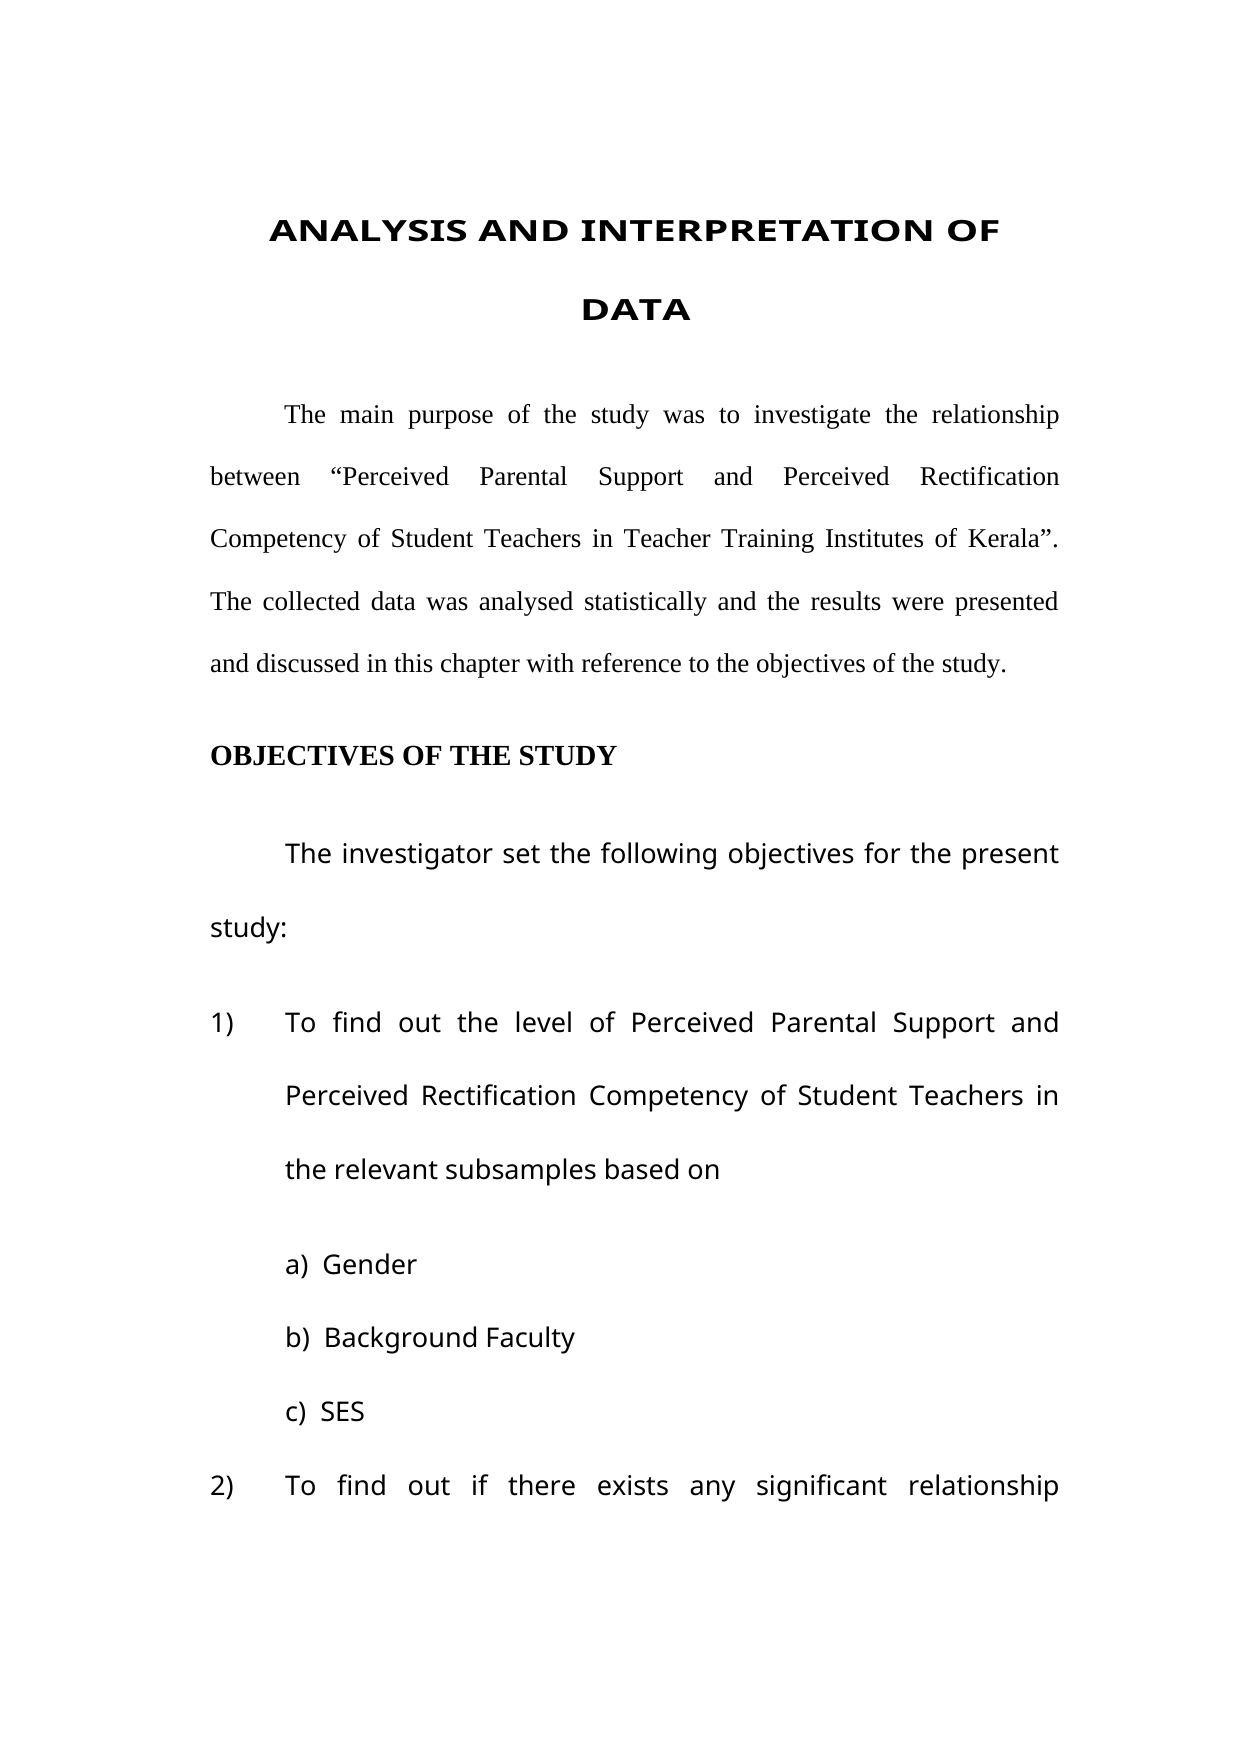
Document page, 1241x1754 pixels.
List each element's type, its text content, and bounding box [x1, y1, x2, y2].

text OBJECTIVES OF THE STUDY [210, 738, 1060, 772]
text a) Gender [210, 1245, 1060, 1282]
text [210, 1466, 1060, 1503]
text ANALYSIS AND INTERPRETATION OF DATA [210, 210, 1060, 329]
text 1) To find out the level of Perceived Parental Support and Perceived Rectification Competency of Student Teachers in the relevant subsamples based on [210, 1003, 1060, 1187]
text b) Background Faculty [210, 1319, 1060, 1356]
text c) SES [210, 1393, 1060, 1429]
text The investigator set the following objectives for the present study: [210, 835, 1060, 945]
text The main purpose of the study was to investigate the relationship between “Perceived Parental Support and Perceived Rectification Competency of Student Teachers in Teacher Training Institutes of Kerala”. The collected data was analysed statistically and the results were presented and discussed in this chapter with reference to the objectives of the study. [210, 398, 1060, 678]
